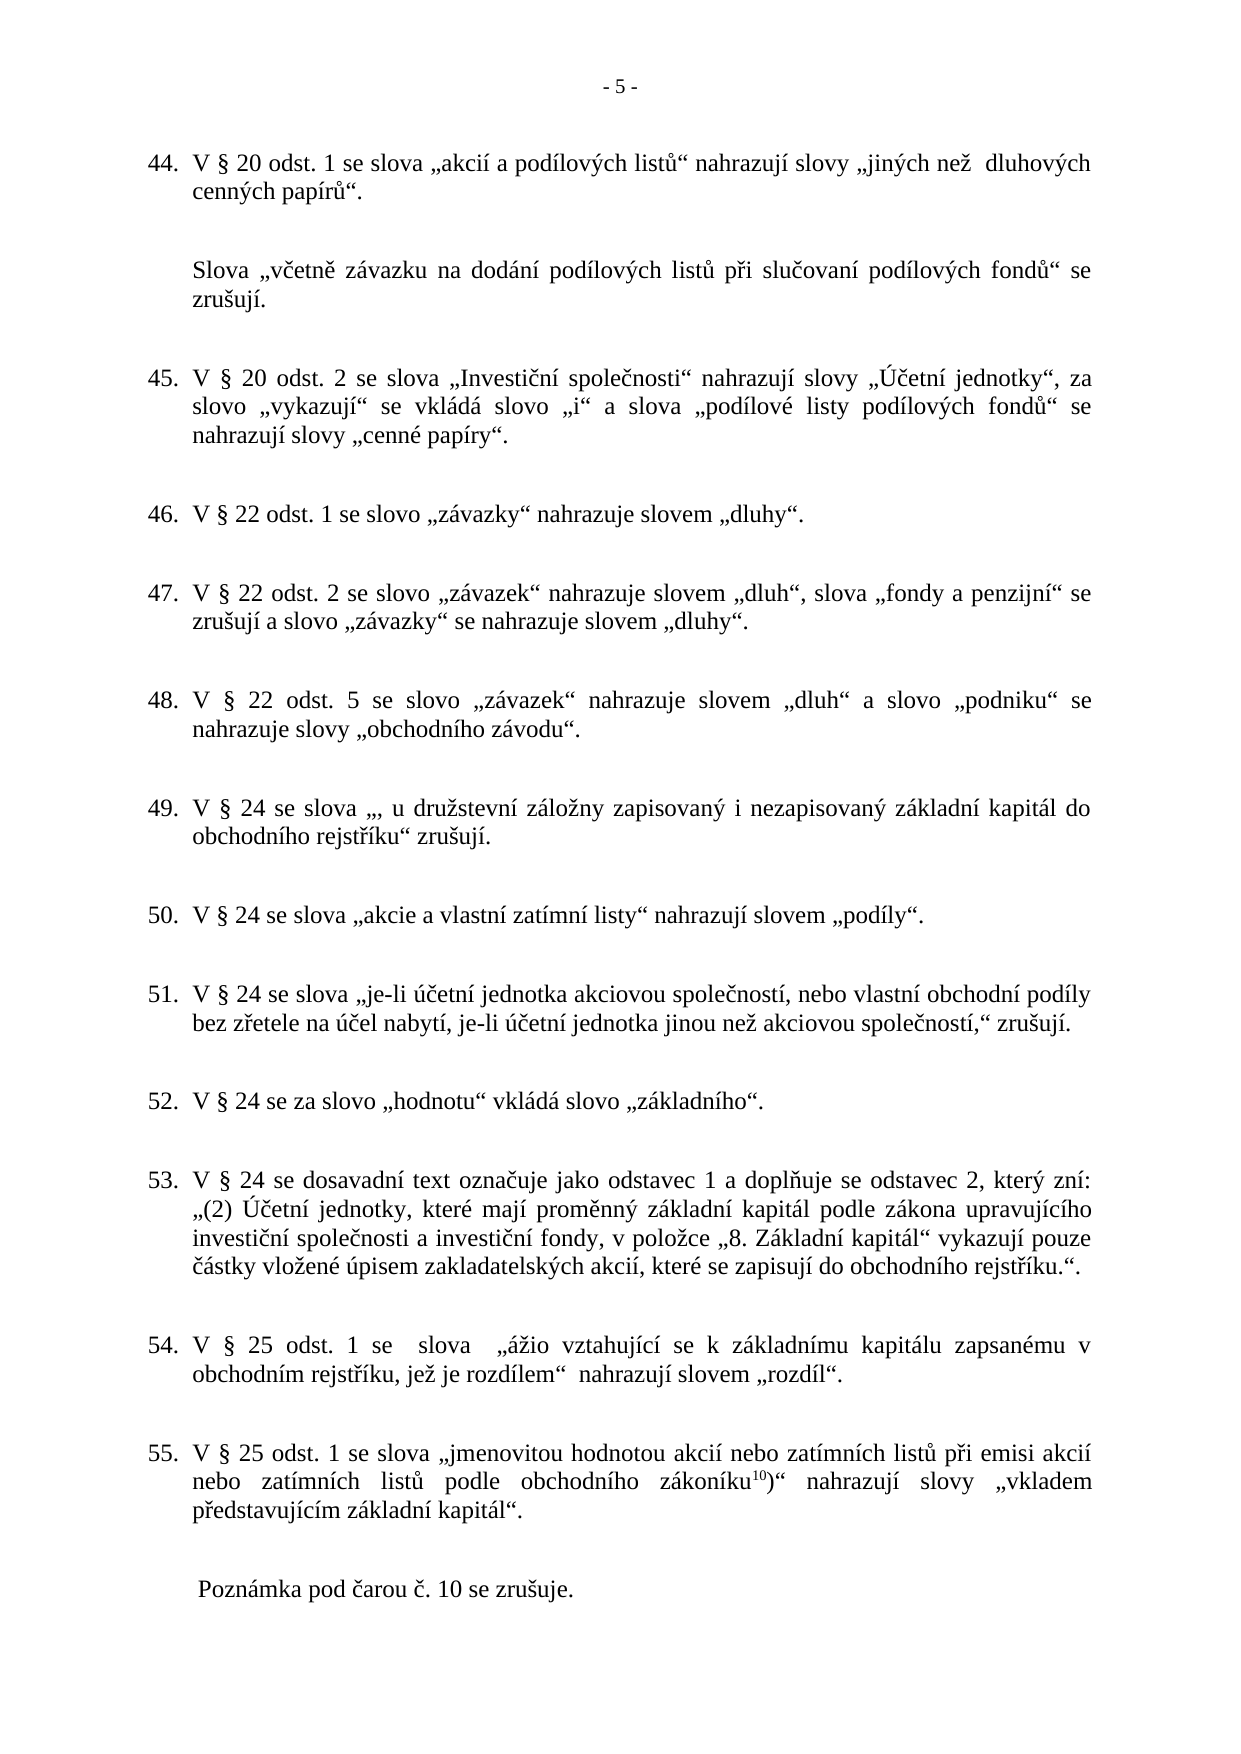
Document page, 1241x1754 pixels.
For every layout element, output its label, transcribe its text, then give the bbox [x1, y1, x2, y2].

text V § 24 se dosavadní text označuje jako odstavec doplňuje se odstavec 2, který zní: „(2) Účetní jednotky, které mají proměnný základní kapitál podle zákona upravujícího investiční společnosti a investiční fondy, v položce „8. Základní kapitál“ vykazují pouze částky vložené úpisem zakladatelských akcií, které se zapisují do obchodního rejstříku.“. [148, 1165, 1093, 1280]
text V § 20 odst. 2 se slova „Investiční společnosti“ nahrazují slovy „Účetní jednotky“, za slovo „vykazují“ se vkládá slovo „i“ a slova „podílové listy podílových fondů“ se nahrazují slovy „cenné papíry“. [148, 363, 1093, 449]
text V § 20 odst. 1 se slova „akcií a podílových listů“ nahrazují slovy „jiných než dluhových cenných papírů“. [148, 148, 1093, 205]
text V § 24 se slova „, u družstevní záložny zapisovaný i nezapisovaný základní kapitál do obchodního rejstříku“ zrušují. [148, 793, 1093, 850]
text V § 24 se slova „akcie a vlastní zatímní listy“ nahrazují slovem „podíly“. [148, 900, 1093, 929]
text V § 24 se slova „je-li účetní jednotka akciovou společností, nebo vlastní obchodní podíly bez zřetele na účel nabytí, je-li účetní jednotka jinou než akciovou společností,“ zrušují. [148, 979, 1093, 1036]
list Poznámka pod čarou č. 10 se zrušuje. [148, 1574, 1093, 1603]
text V § 22 odst. 5 se slovo „závazek“ nahrazuje slovem „dluh“ a slovo „podniku“ se nahrazuje slovy „obchodního závodu“. [148, 685, 1093, 743]
text V § 24 se za slovo „hodnotu“ vkládá slovo „základního“. [148, 1086, 1093, 1115]
text V § 25 odst. 1 se slova „jmenovitou hodnotou akcií nebo zatímních listů při emisi akcií nebo zatímních listů podle obchodního zákoníku10)“ nahrazují slovy „vkladem představujícím základní kapitál“. [148, 1438, 1093, 1524]
text V § 25 odst. 1 se slova „ážio vztahující se k základnímu kapitálu zapsanému v obchodním rejstříku, jež je rozdílem“ nahrazují slovem „rozdíl“. [148, 1330, 1093, 1388]
text V § 22 odst. 1 se slovo „závazky“ nahrazuje slovem „dluhy“. [148, 499, 1093, 528]
list Slova „včetně závazku na dodání podílových listů při slučovaní podílových fondů“ se zrušují. [192, 255, 1093, 313]
text V § 22 odst. 2 se slovo „závazek“ nahrazuje slovem „dluh“, slova „fondy a penzijní“ se zrušují a slovo „závazky“ se nahrazuje slovem „dluhy“. [148, 578, 1093, 635]
